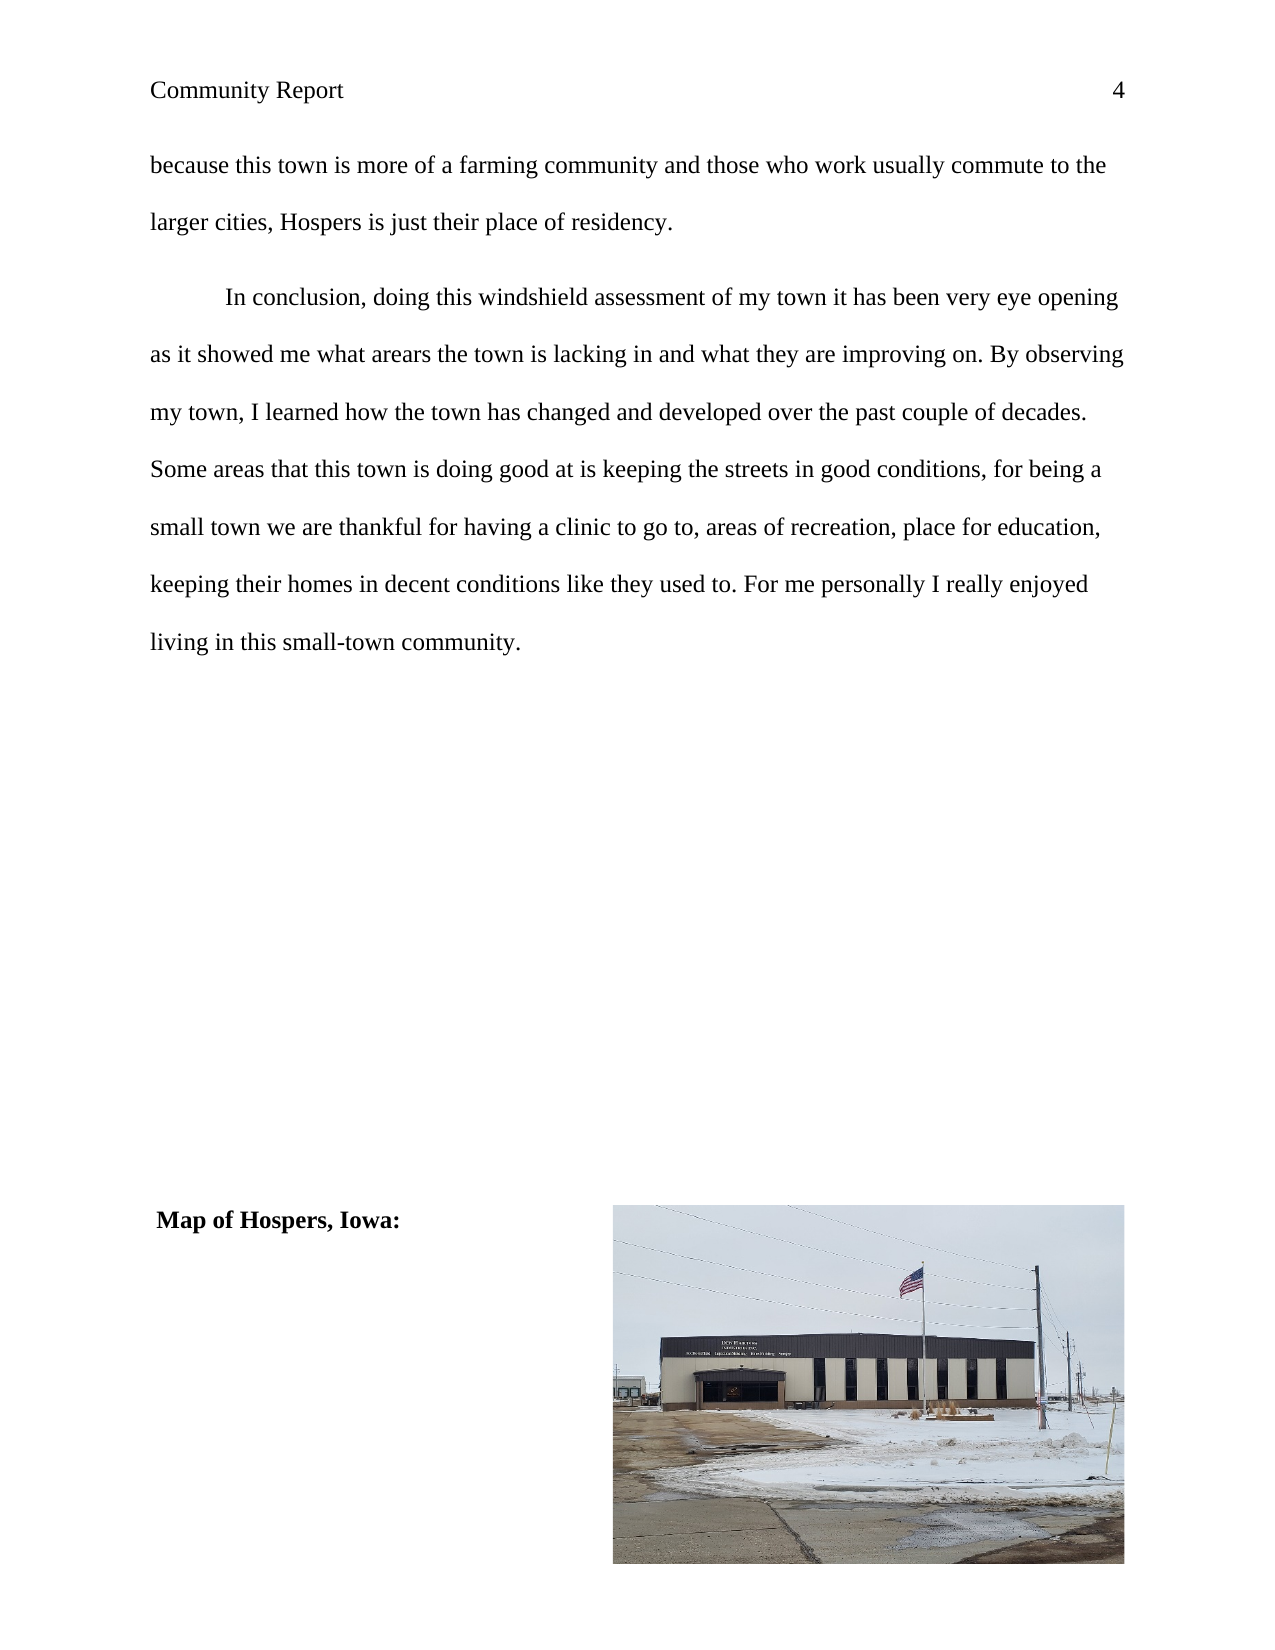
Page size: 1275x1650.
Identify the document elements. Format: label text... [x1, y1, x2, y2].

text In conclusion, doing this windshield assessment of my town it has been very eye opening as it showed me what arears the town is lacking in and what they are improving on. By observing my town, I learned how the town has changed and developed over the past couple of decades. Some areas that this town is doing good at is keeping the streets in good conditions, for being a small town we are thankful for having a clinic to go to, areas of recreation, place for education, keeping their homes in decent conditions like they used to. For me personally I really enjoyed living in this small-town community. [150, 282, 1125, 655]
picture [612, 1205, 1125, 1564]
text Map of Hospers, Iowa: [150, 1206, 612, 1234]
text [150, 150, 1125, 236]
